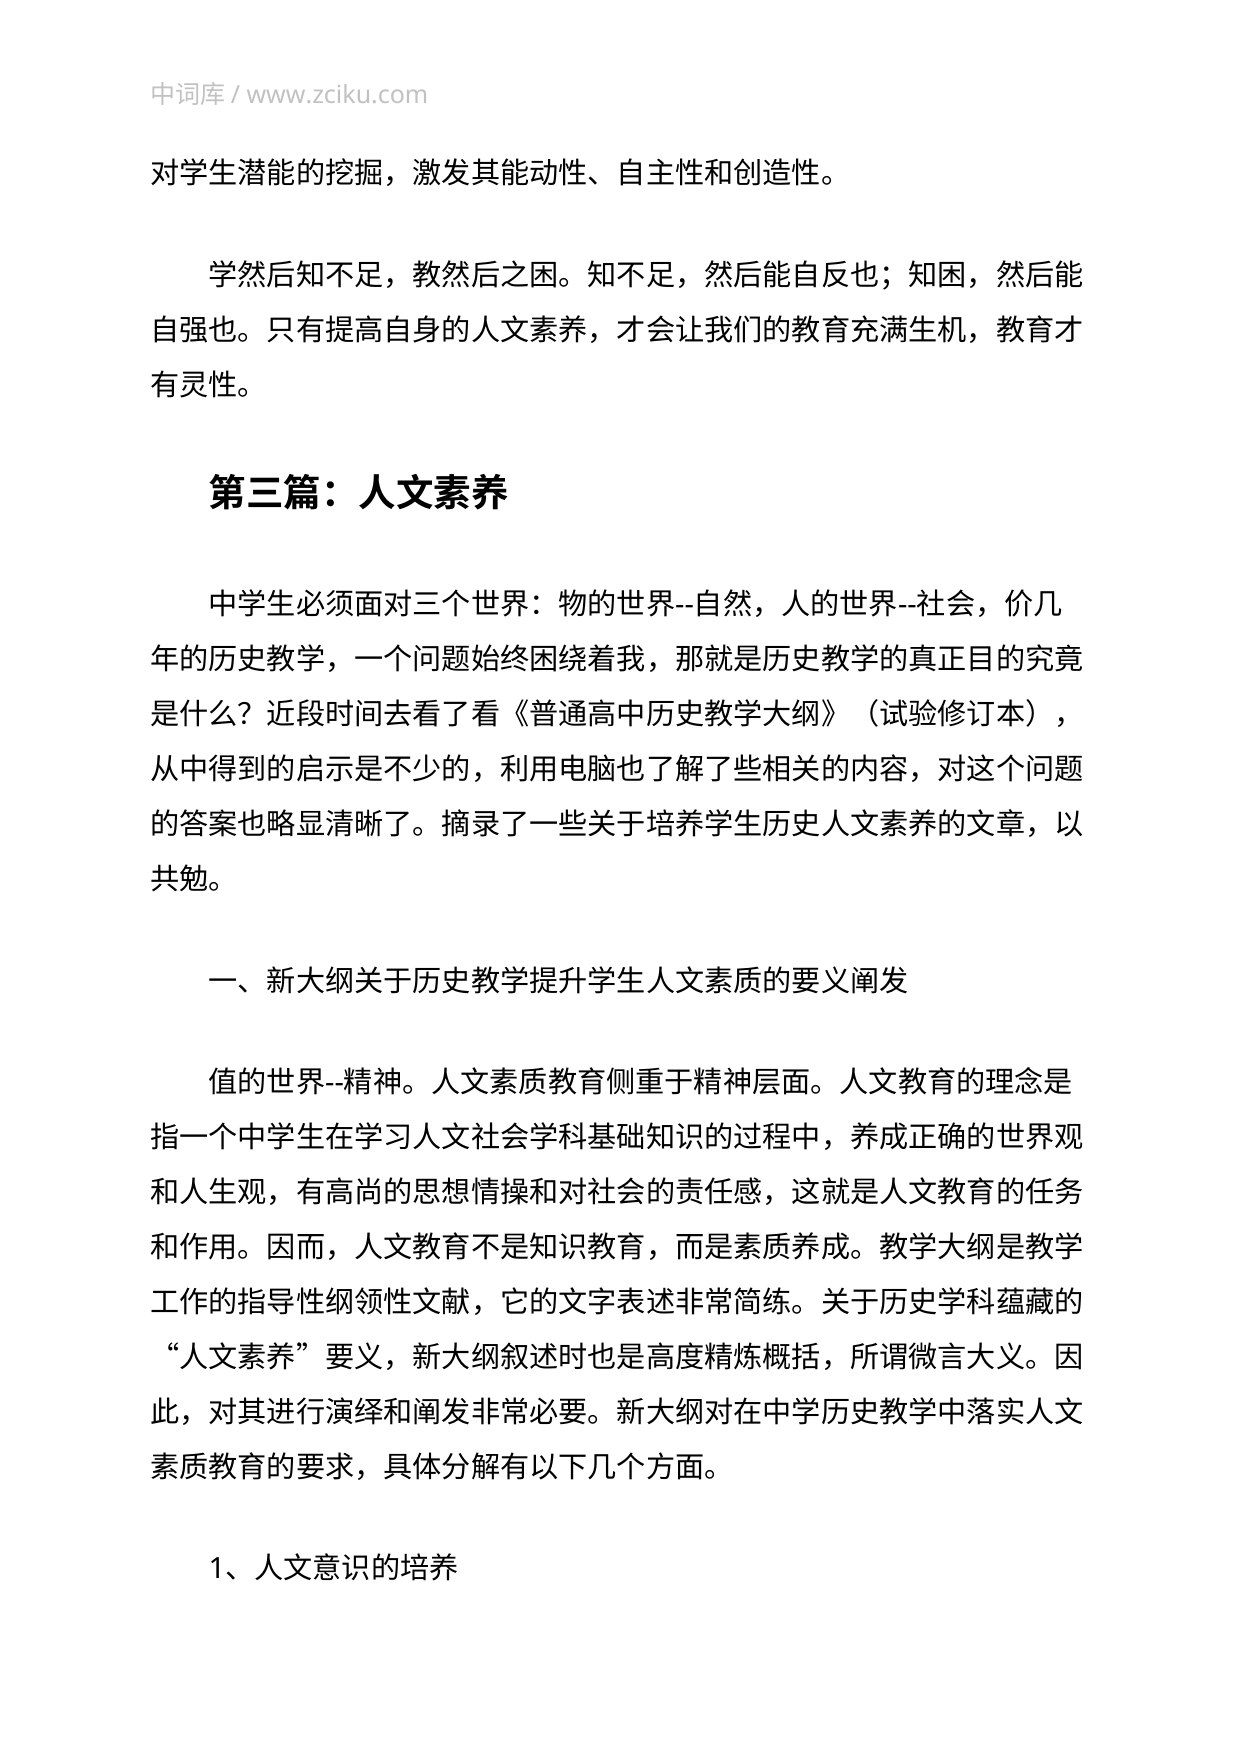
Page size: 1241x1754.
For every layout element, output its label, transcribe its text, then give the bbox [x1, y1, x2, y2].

text 1、人文意识的培养 [150, 1545, 1090, 1587]
text 值的世界--精神。人文素质教育侧重于精神层面。人文教育的理念是指一个中学生在学习人文社会学科基础知识的过程中，养成正确的世界观和人生观，有高尚的思想情操和对社会的责任感，这就是人文教育的任务和作用。因而，人文教育不是知识教育，而是素质养成。教学大纲是教学工作的指导性纲领性文献，它的文字表述非常简练。关于历史学科蕴藏的“人文素养”要义，新大纲叙述时也是高度精炼概括，所谓微言大义。因此，对其进行演绎和阐发非常必要。新大纲对在中学历史教学中落实人文素质教育的要求，具体分解有以下几个方面。 [150, 1059, 1090, 1486]
text 一、新大纲关于历史教学提升学生人文素质的要义阐发 [150, 957, 1090, 999]
text 第三篇：人文素养 [150, 463, 1090, 518]
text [150, 150, 1090, 192]
text 学然后知不足，教然后之困。知不足，然后能自反也；知困，然后能自强也。只有提高自身的人文素养，才会让我们的教育充满生机，教育才有灵性。 [150, 252, 1090, 404]
text 中学生必须面对三个世界：物的世界--自然，人的世界--社会，价几年的历史教学，一个问题始终困绕着我，那就是历史教学的真正目的究竟是什么？近段时间去看了看《普通高中历史教学大纲》（试验修订本），从中得到的启示是不少的，利用电脑也了解了些相关的内容，对这个问题的答案也略显清晰了。摘录了一些关于培养学生历史人文素养的文章，以共勉。 [150, 581, 1090, 898]
